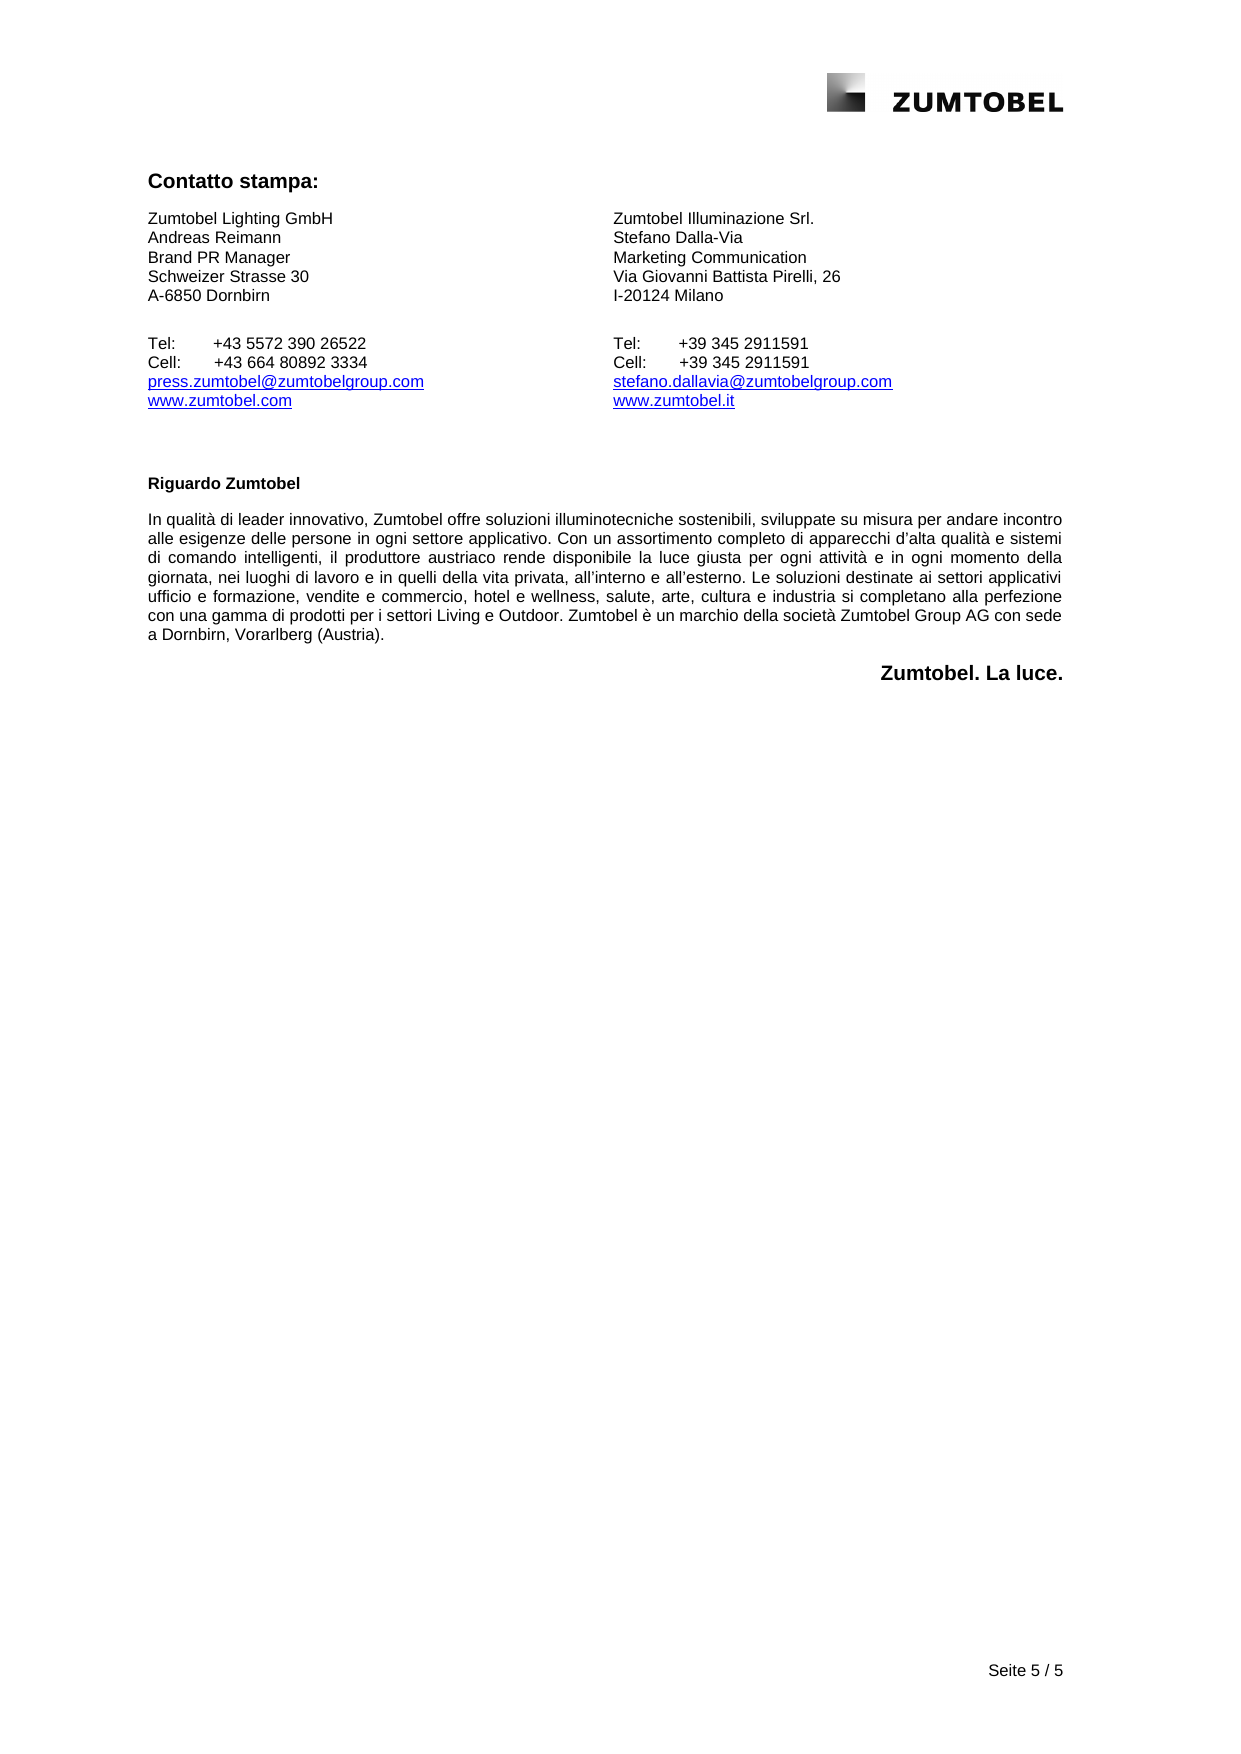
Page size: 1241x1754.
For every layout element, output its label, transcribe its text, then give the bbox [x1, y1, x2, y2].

text Riguardo Zumtobel [148, 474, 1063, 493]
table_header Zumtobel Lighting GmbH Andreas Reimann Brand PR Manager Schweizer Strasse 30 A-6850 Dornbirn Tel: +43 5572 390 26522 Cell: +43 664 80892 3334 press.zumtobel@zumtobelgroup.com www.zumtobel.com [146, 208, 612, 441]
text Zumtobel. La luce. [148, 661, 1063, 685]
picture [827, 73, 1064, 112]
text Contatto stampa: [148, 169, 1063, 193]
text In qualità di leader innovativo, Zumtobel offre soluzioni illuminotecniche sostenibili, sviluppate su misura per andare incontro alle esigenze delle persone in ogni settore applicativo. Con un assortimento completo di apparecchi d’alta qualità e sistemi di comando intelligenti, il produttore austriaco rende disponibile la luce giusta per ogni attività e in ogni momento della giornata, nei luoghi di lavoro e in quelli della vita privata, all’interno e all’esterno. Le soluzioni destinate ai settori applicativi ufficio e formazione, vendite e commercio, hotel e wellness, salute, arte, cultura e industria si completano alla perfezione con una gamma di prodotti per i settori Living e Outdoor. Zumtobel è un marchio della società Zumtobel Group AG con sede a Dornbirn, Vorarlberg (Austria). [148, 510, 1063, 644]
table_header Zumtobel Illuminazione Srl. Stefano Dalla-Via Marketing Communication Via Giovanni Battista Pirelli, 26 I-20124 Milano Tel: +39 345 2911591 Cell: +39 345 2911591 stefano.dallavia@zumtobelgroup.com www.zumtobel.it [612, 208, 1064, 441]
